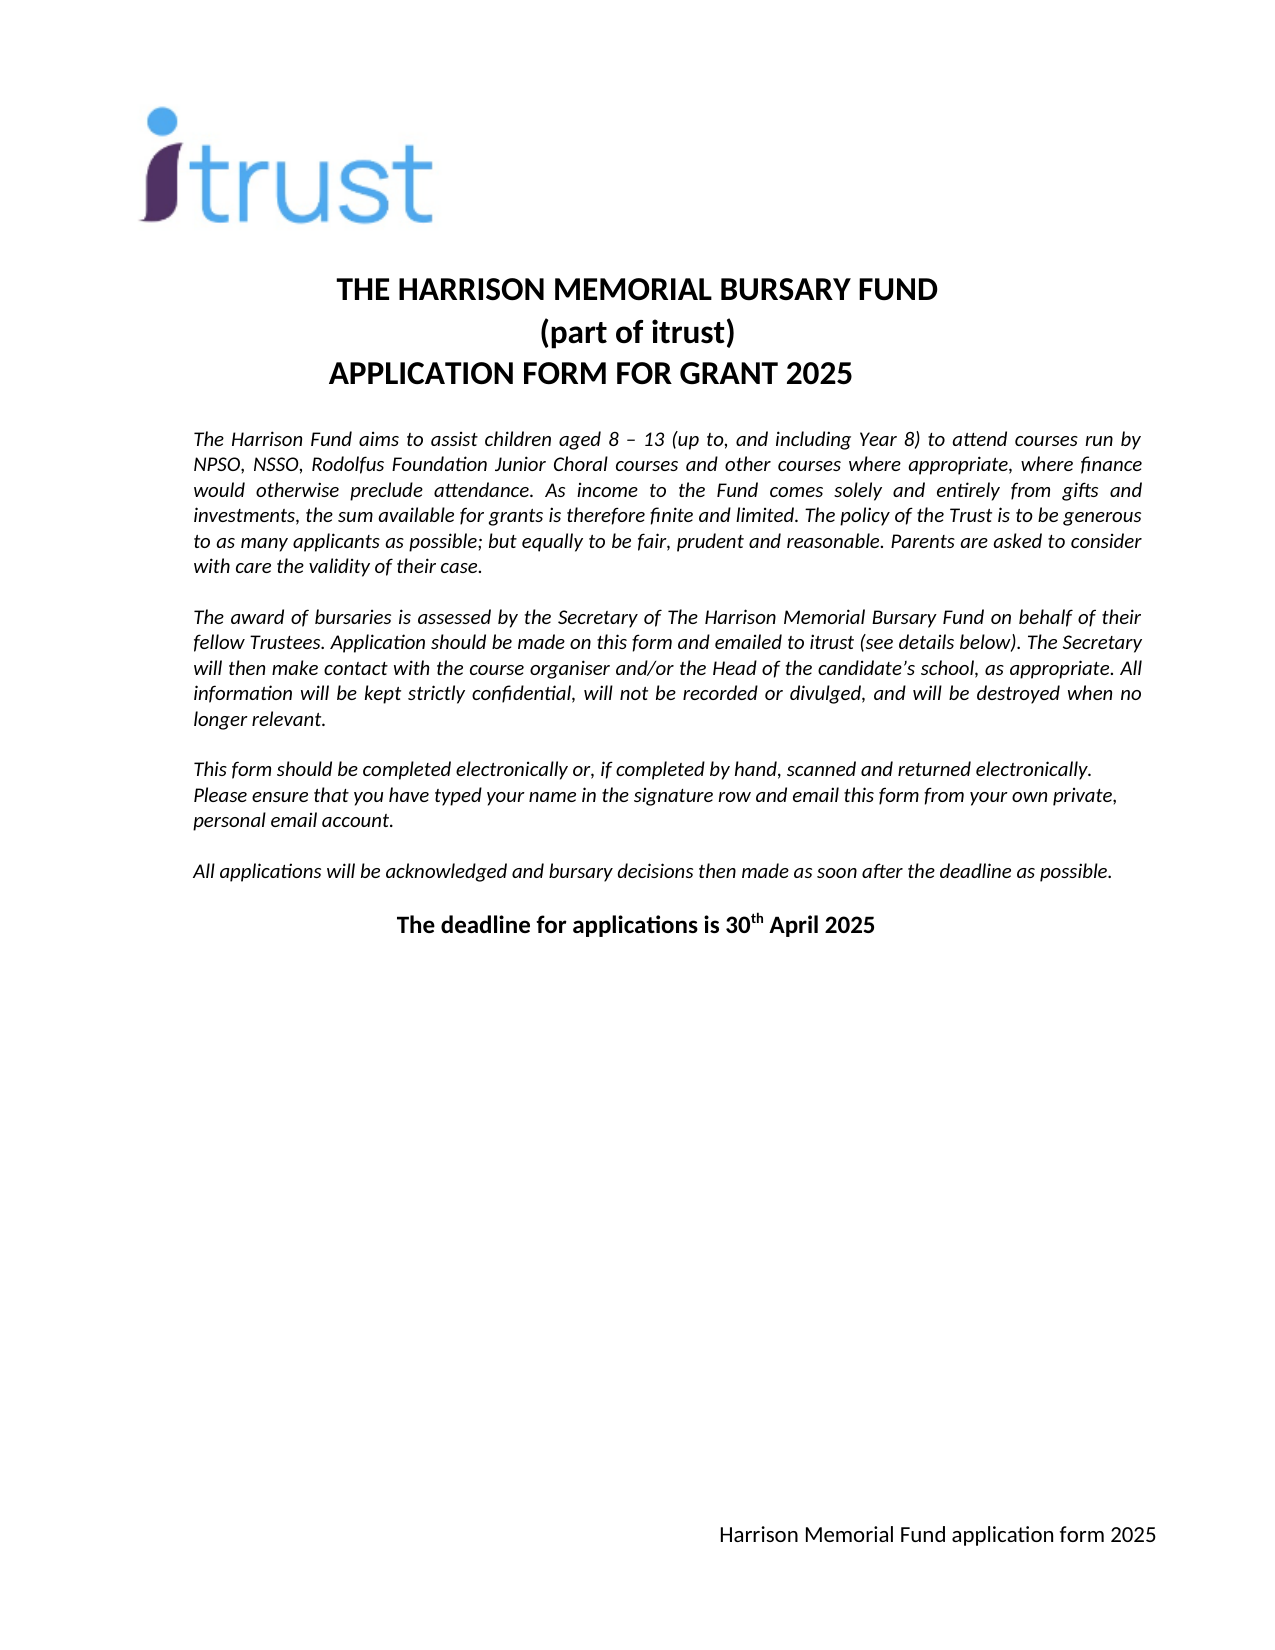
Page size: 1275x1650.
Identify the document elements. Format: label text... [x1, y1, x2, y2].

picture [118, 88, 459, 259]
text The deadline for applications is 30th April 2025 [145, 909, 1127, 940]
text (part of itrust) [118, 312, 1157, 352]
subtitle THE HARRISON MEMORIAL BURSARY FUND [118, 268, 1157, 308]
text The Harrison Fund aims to assist children aged 8 – 13 (up to, and including Year 8) to attend courses run by NPSO, NSSO, Rodolfus Foundation Junior Choral courses and other courses where appropriate, where finance would otherwise preclude attendance. As income to the Fund comes solely and entirely from gifts and investments, the sum available for grants is therefore finite and limited. The policy of the Trust is to be generous to as many applicants as possible; but equally to be fair, prudent and reasonable. Parents are asked to consider with care the validity of their case. [193, 426, 1146, 579]
text The award of bursaries is assessed by the Secretary of The Harrison Memorial Bursary Fund on behalf of their fellow Trustees. Application should be made on this form and emailed to itrust (see details below). The Secretary will then make contact with the course organiser and/or the Head of the candidate’s school, as appropriate. All information will be kept strictly confidential, will not be recorded or divulged, and will be destroyed when no longer relevant. [193, 604, 1146, 731]
text This form should be completed electronically or, if completed by hand, scanned and returned electronically. Please ensure that you have typed your name in the signature row and email this form from your own private, personal email account. [193, 757, 1127, 833]
subtitle APPLICATION FORM FOR GRANT 2025 [118, 352, 1064, 393]
text All applications will be acknowledged and bursary decisions then made as soon after the deadline as possible. [193, 858, 1127, 884]
